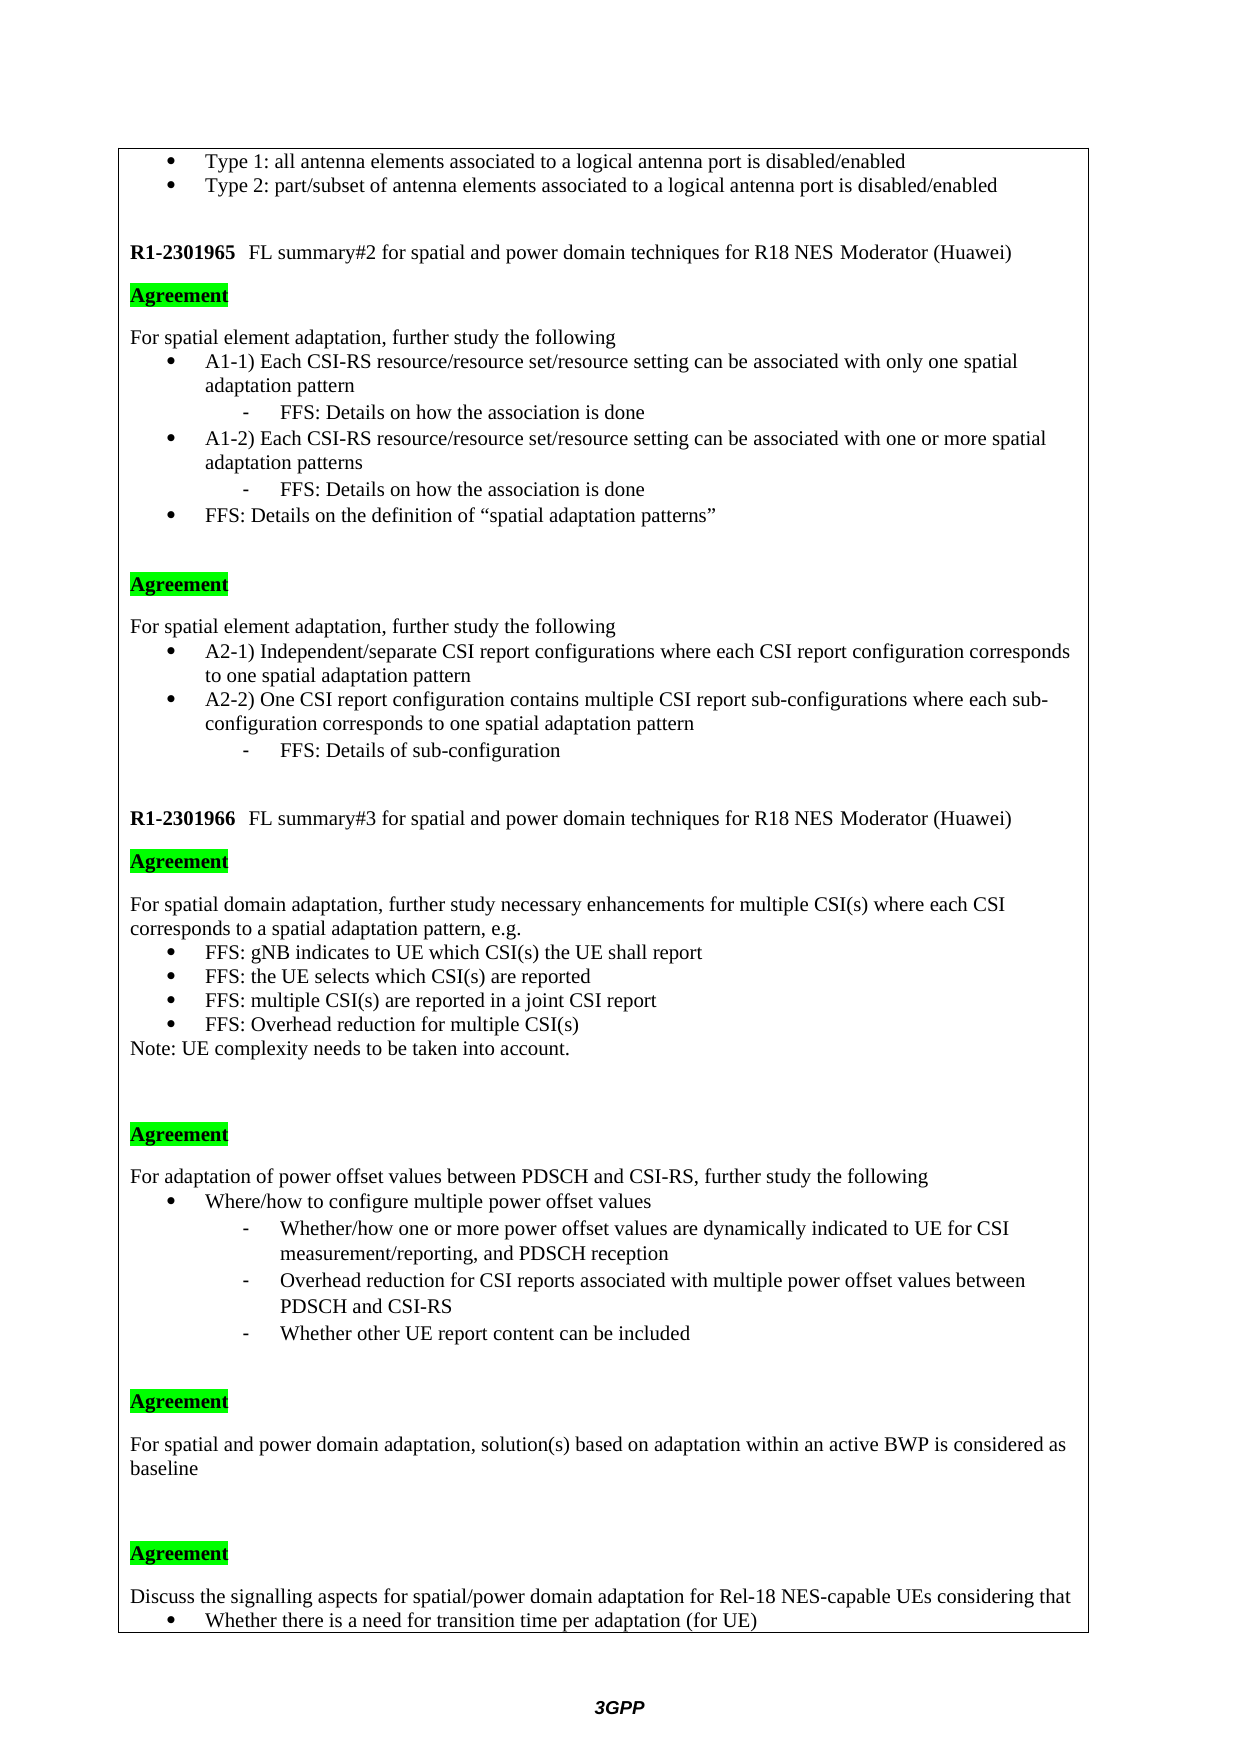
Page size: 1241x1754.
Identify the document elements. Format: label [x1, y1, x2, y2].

table_header [119, 149, 1088, 1632]
